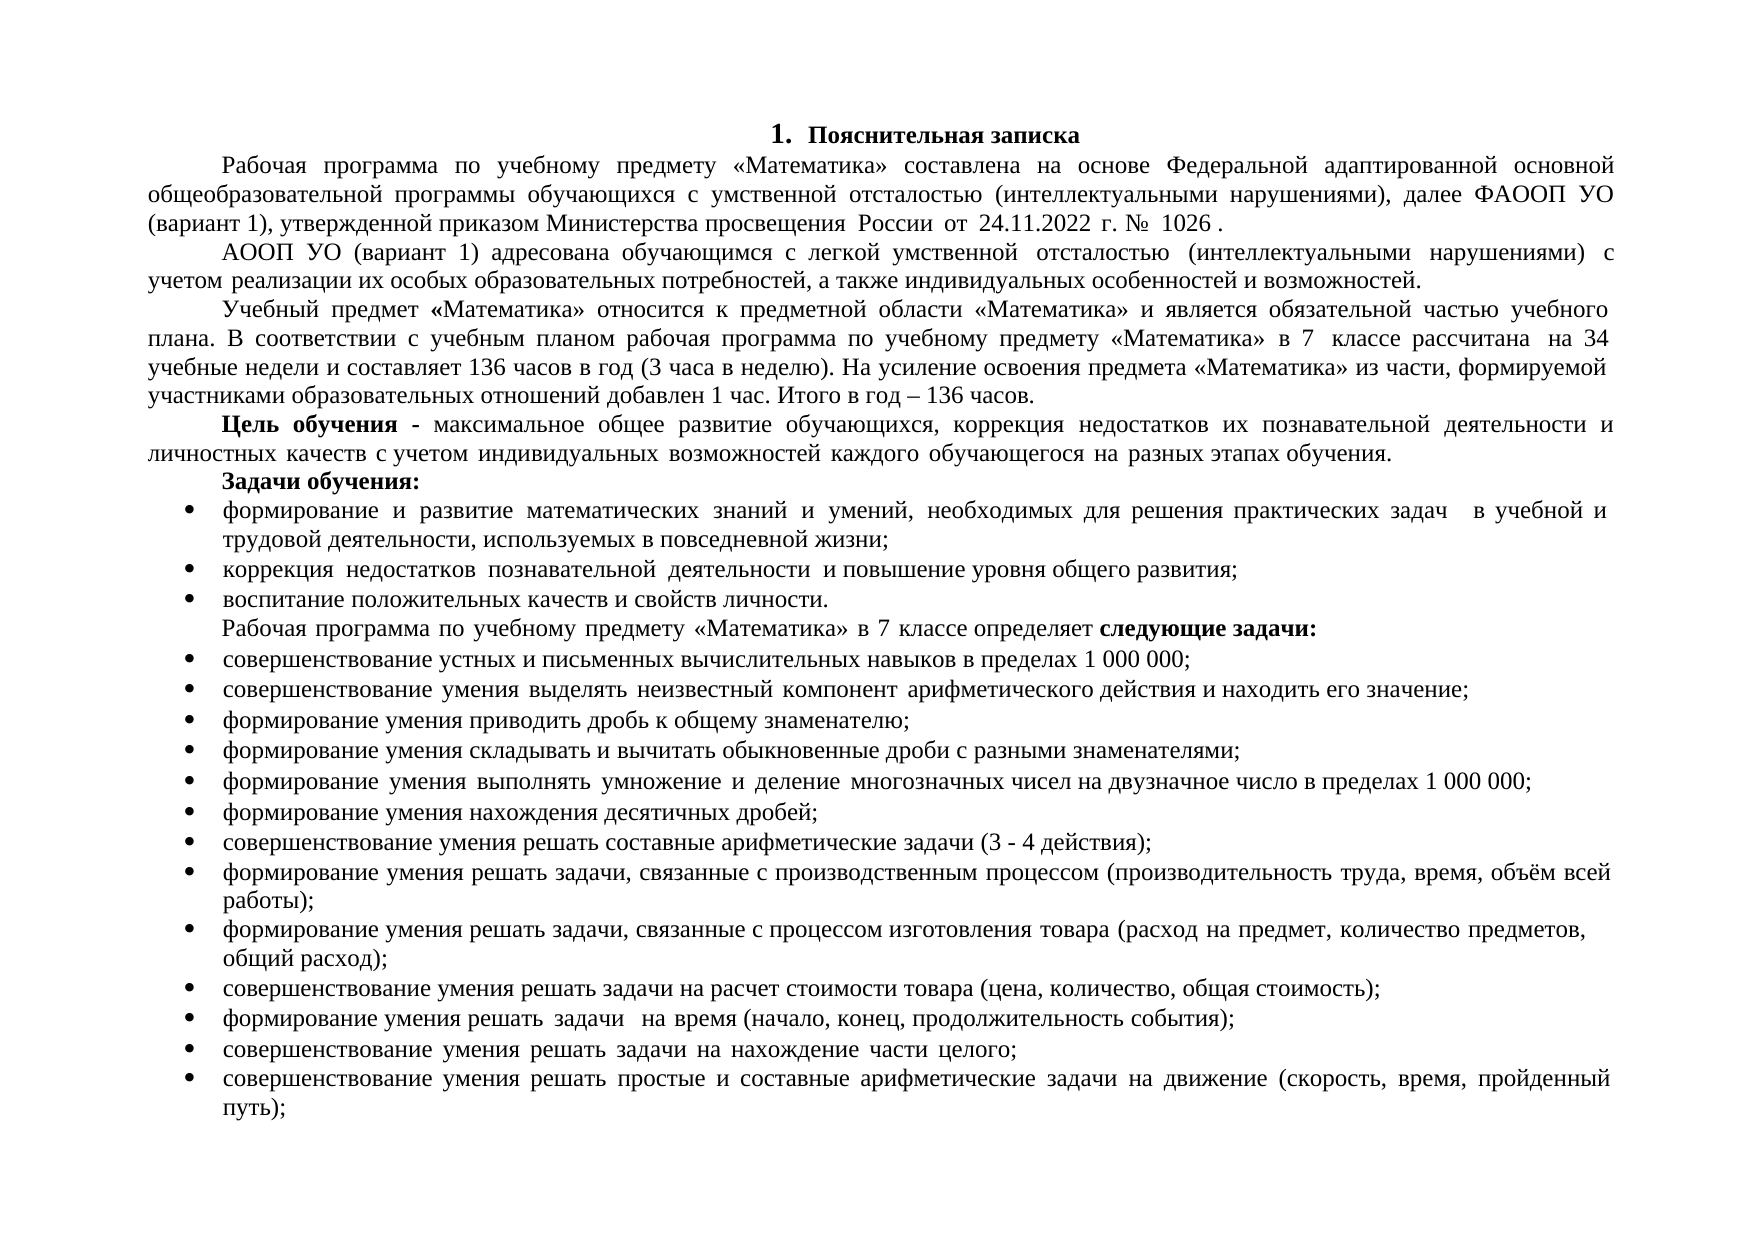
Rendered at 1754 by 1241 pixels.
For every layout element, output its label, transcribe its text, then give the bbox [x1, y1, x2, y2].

list совершенствование умения выделять неизвестный компонент арифметического действия и находить его значение; [185, 673, 1696, 704]
list формирование умения приводить дробь к общему знаменателю; [185, 704, 1696, 734]
list совершенствование умения решать простые и составные арифметические задачи на движение (скорость, время, пройденный путь); [185, 1063, 1614, 1121]
list совершенствование умения решать составные арифметические задачи (3 - 4 действия); [185, 826, 1696, 857]
list коррекция недостатков познавательной деятельности и повышение уровня общего развития; [185, 553, 1696, 583]
subtitle Пояснительная записка [770, 117, 1696, 151]
list формирование и развитие математических знаний и умений, необходимых для решения практических задач в учебной и трудовой деятельности, используемых в повседневной жизни; [185, 496, 1608, 553]
list совершенствование умения решать задачи на расчет стоимости товара (цена, количество, общая стоимость); [185, 972, 1696, 1002]
list формирование умения решать задачи на время (начало, конец, продолжительность события); [185, 1002, 1696, 1033]
text АООП УО (вариант 1) адресована обучающимся с легкой умственной отсталостью (интеллектуальными нарушениями) с учетом реализации их особых образовательных потребностей, а также индивидуальных особенностей и возможностей. [148, 237, 1614, 294]
text Рабочая программа по учебному предмету «Математика» в 7 классе определяет следующие задачи: [221, 614, 1696, 643]
text Учебный предмет «Математика» относится к предметной области «Математика» и является обязательной частью учебного плана. В соответствии с учебным планом рабочая программа по учебному предмету «Математика» в 7 классе рассчитана на 34 учебные недели и составляет 136 часов в год (3 часа в неделю). На усиление освоения предмета «Математика» из части, формируемой участниками образовательных отношений добавлен 1 час. Итого в год – 136 часов. [148, 294, 1609, 409]
list формирование умения выполнять умножение и деление многозначных чисел на двузначное число в пределах 1 000 000; [185, 765, 1696, 796]
list формирование умения нахождения десятичных дробей; [185, 796, 1696, 826]
list формирование умения решать задачи, связанные с процессом изготовления товара (расход на предмет, количество предметов, общий расход); [185, 914, 1614, 972]
list совершенствование устных и письменных вычислительных навыков в пределах 1 000 000; [185, 643, 1696, 673]
list формирование умения складывать и вычитать обыкновенные дроби с разными знаменателями; [185, 734, 1696, 765]
text Рабочая программа по учебному предмету «Математика» составлена на основе Федеральной адаптированной основной общеобразовательной программы обучающихся с умственной отсталостью (интеллектуальными нарушениями), далее ФАООП УО (вариант 1), утвержденной приказом Министерства просвещения России от 24.11.2022 г. № 1026 . [148, 151, 1614, 237]
list воспитание положительных качеств и свойств личности. [185, 583, 1696, 614]
subtitle Задачи обучения: [221, 467, 1696, 496]
text Цель обучения - максимальное общее развитие обучающихся, коррекция недостатков их познавательной деятельности и личностных качеств с учетом индивидуальных возможностей каждого обучающегося на разных этапах обучения. [148, 409, 1614, 467]
list формирование умения решать задачи, связанные с производственным процессом (производительность труда, время, объём всей работы); [185, 857, 1614, 914]
list совершенствование умения решать задачи на нахождение части целого; [185, 1033, 1696, 1063]
